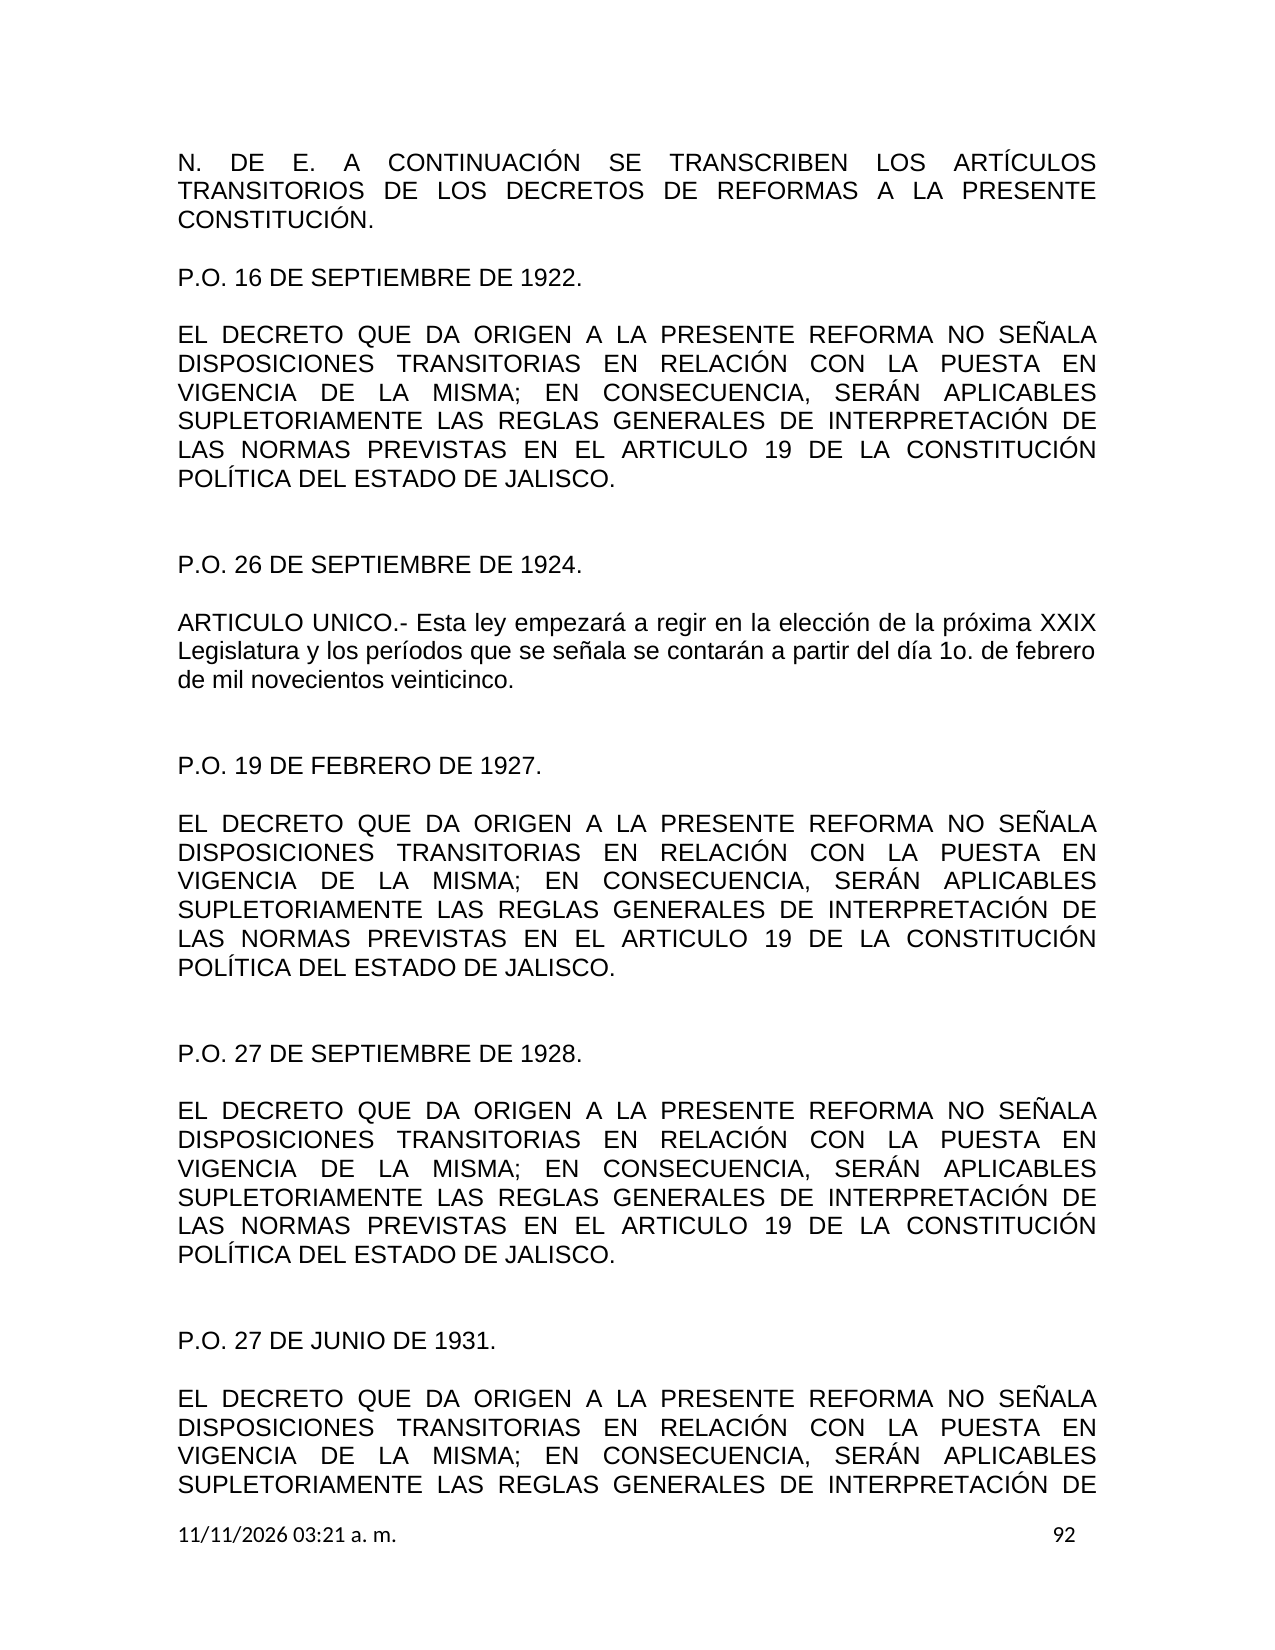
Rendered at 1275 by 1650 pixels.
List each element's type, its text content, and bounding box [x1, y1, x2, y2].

text ARTICULO UNICO.- Esta ley empezará a regir en la elección de la próxima XXIX Legislatura y los períodos que se señala se contarán a partir del día 1o. de febrero de mil novecientos veinticinco. [177, 608, 1098, 694]
text N. DE E. A CONTINUACIÓN SE TRANSCRIBEN LOS ARTÍCULOS TRANSITORIOS DE LOS DECRETOS DE REFORMAS A LA PRESENTE CONSTITUCIÓN. [177, 148, 1098, 234]
text P.O. 27 DE SEPTIEMBRE DE 1928. [177, 1039, 1098, 1068]
text P.O. 26 DE SEPTIEMBRE DE 1924. [177, 550, 1098, 579]
text P.O. 19 DE FEBRERO DE 1927. [177, 751, 1098, 780]
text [177, 1384, 1098, 1499]
text P.O. 16 DE SEPTIEMBRE DE 1922. [177, 263, 1098, 291]
text P.O. 27 DE JUNIO DE 1931. [177, 1326, 1098, 1355]
